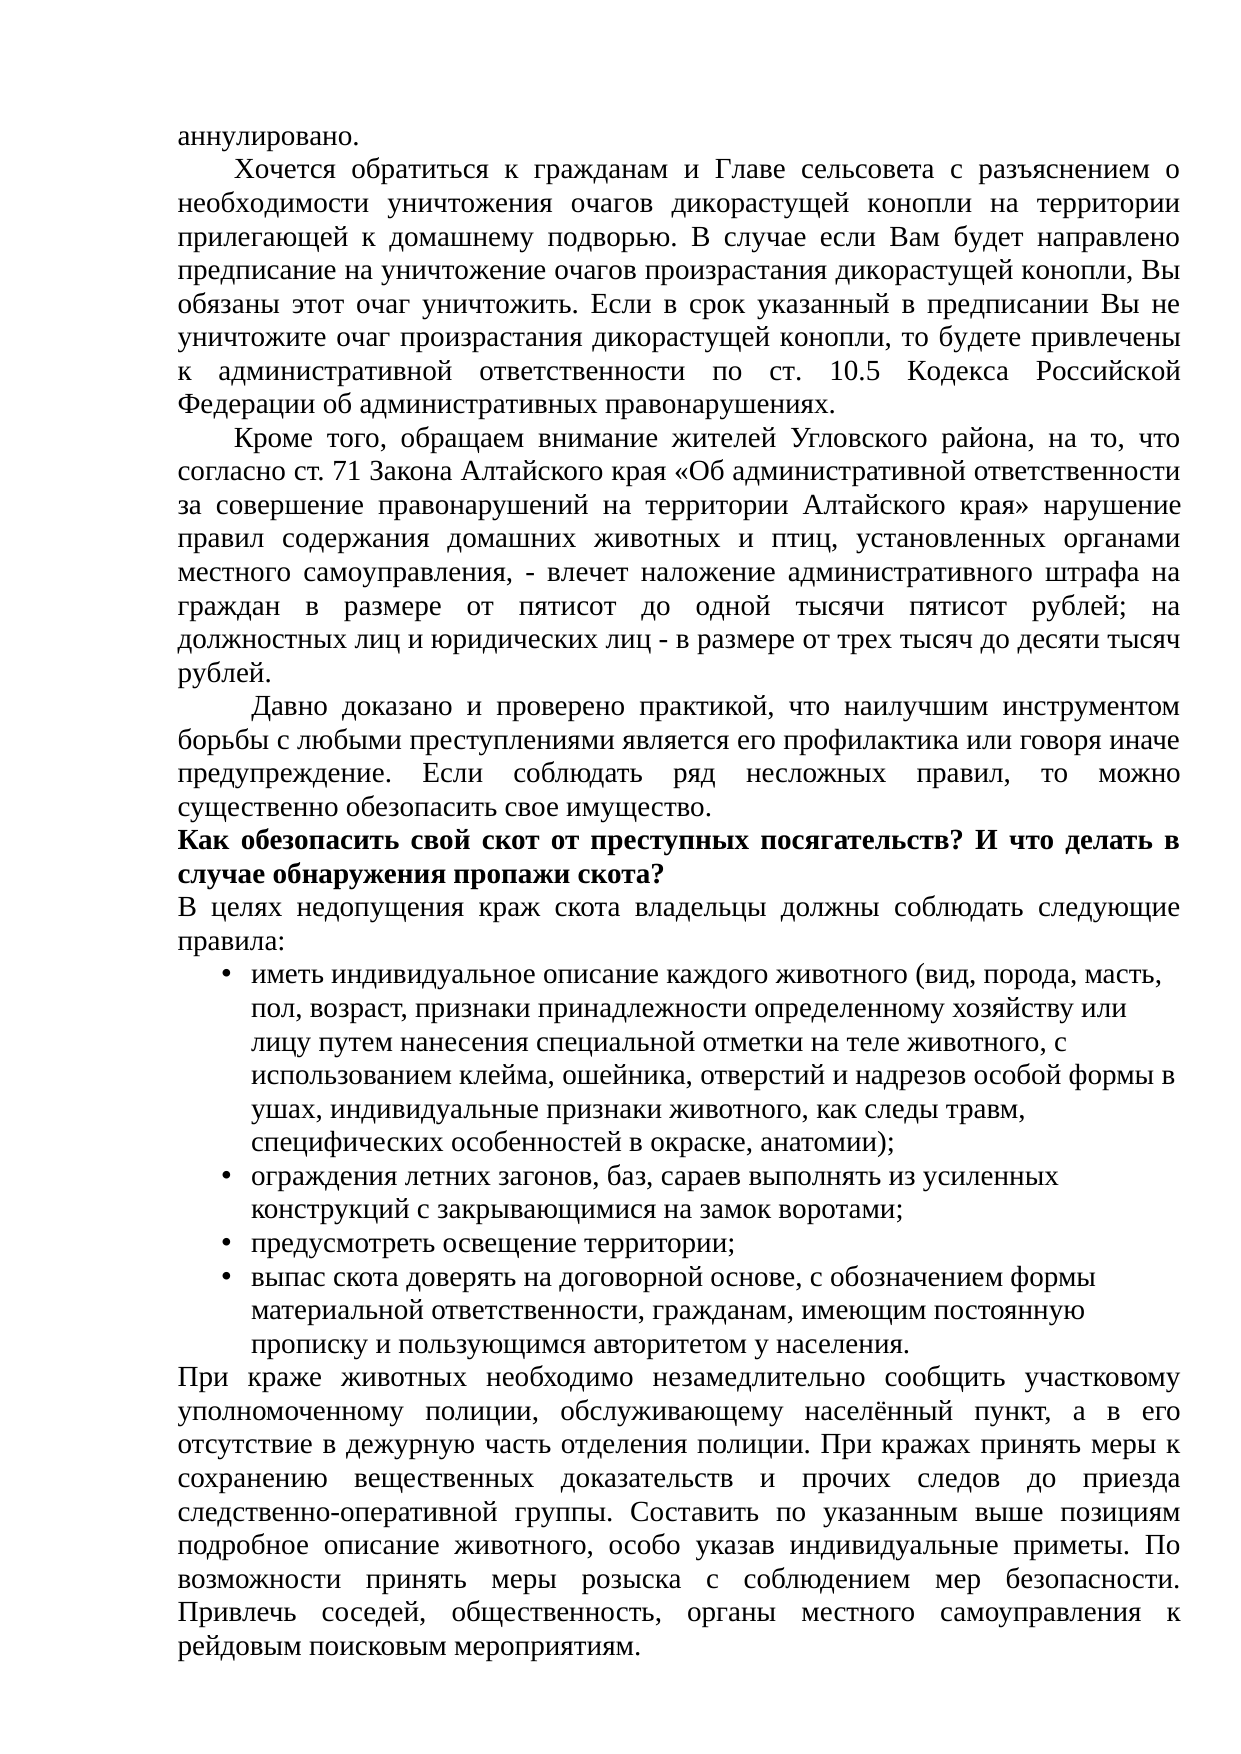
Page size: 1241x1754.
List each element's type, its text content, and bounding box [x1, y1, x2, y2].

list ограждения летних загонов, баз, сараев выполнять из усиленных конструкций с закрывающимися на замок воротами; [221, 1158, 1181, 1225]
text Хочется обратиться к гражданам и Главе сельсовета с разъяснением о необходимости уничтожения очагов дикорастущей конопли на территории прилегающей к домашнему подворью. В случае если Вам будет направлено предписание на уничтожение очагов произрастания дикорастущей конопли, Вы обязаны этот очаг уничтожить. Если в срок указанный в предписании Вы не уничтожите очаг произрастания дикорастущей конопли, то будете привлечены к административной ответственности по ст. 10.5 Кодекса Российской Федерации об административных правонарушениях. [177, 152, 1181, 420]
text В целях недопущения краж скота владельцы должны соблюдать следующие правила: [177, 889, 1181, 957]
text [177, 118, 1181, 152]
text Давно доказано и проверено практикой, что наилучшим инструментом борьбы с любыми преступлениями является его профилактика или говоря иначе предупреждение. Если соблюдать ряд несложных правил, то можно существенно обезопасить свое имущество. [177, 688, 1181, 822]
text Кроме того, обращаем внимание жителей Угловского района, на то, что согласно ст. 71 Закона Алтайского края «Об административной ответственности за совершение правонарушений на территории Алтайского края» нарушение правил содержания домашних животных и птиц, установленных органами местного самоуправления, - влечет наложение административного штрафа на граждан в размере от пятисот до одной тысячи пятисот рублей; на должностных лиц и юридических лиц - в размере от трех тысяч до десяти тысяч рублей. [177, 420, 1181, 688]
text Как обезопасить свой скот от преступных посягательств? И что делать в случае обнаружения пропажи скота? [177, 822, 1181, 889]
list предусмотреть освещение территории; [221, 1225, 1181, 1259]
list выпас скота доверять на договорной основе, с обозначением формы материальной ответственности, гражданам, имеющим постоянную прописку и пользующимся авторитетом у населения. [221, 1259, 1181, 1359]
list иметь индивидуальное описание каждого животного (вид, порода, масть, пол, возраст, признаки принадлежности определенному хозяйству или лицу путем нанесения специальной отметки на теле животного, с использованием клейма, ошейника, отверстий и надрезов особой формы в ушах, индивидуальные признаки животного, как следы травм, специфических особенностей в окраске, анатомии); [221, 957, 1181, 1158]
text При краже животных необходимо незамедлительно сообщить участковому уполномоченному полиции, обслуживающему населённый пункт, а в его отсутствие в дежурную часть отделения полиции. При кражах принять меры к сохранению вещественных доказательств и прочих следов до приезда следственно-оперативной группы. Составить по указанным выше позициям подробное описание животного, особо указав индивидуальные приметы. По возможности принять меры розыска с соблюдением мер безопасности. Привлечь соседей, общественность, органы местного самоуправления к рейдовым поисковым мероприятиям. [177, 1359, 1181, 1661]
